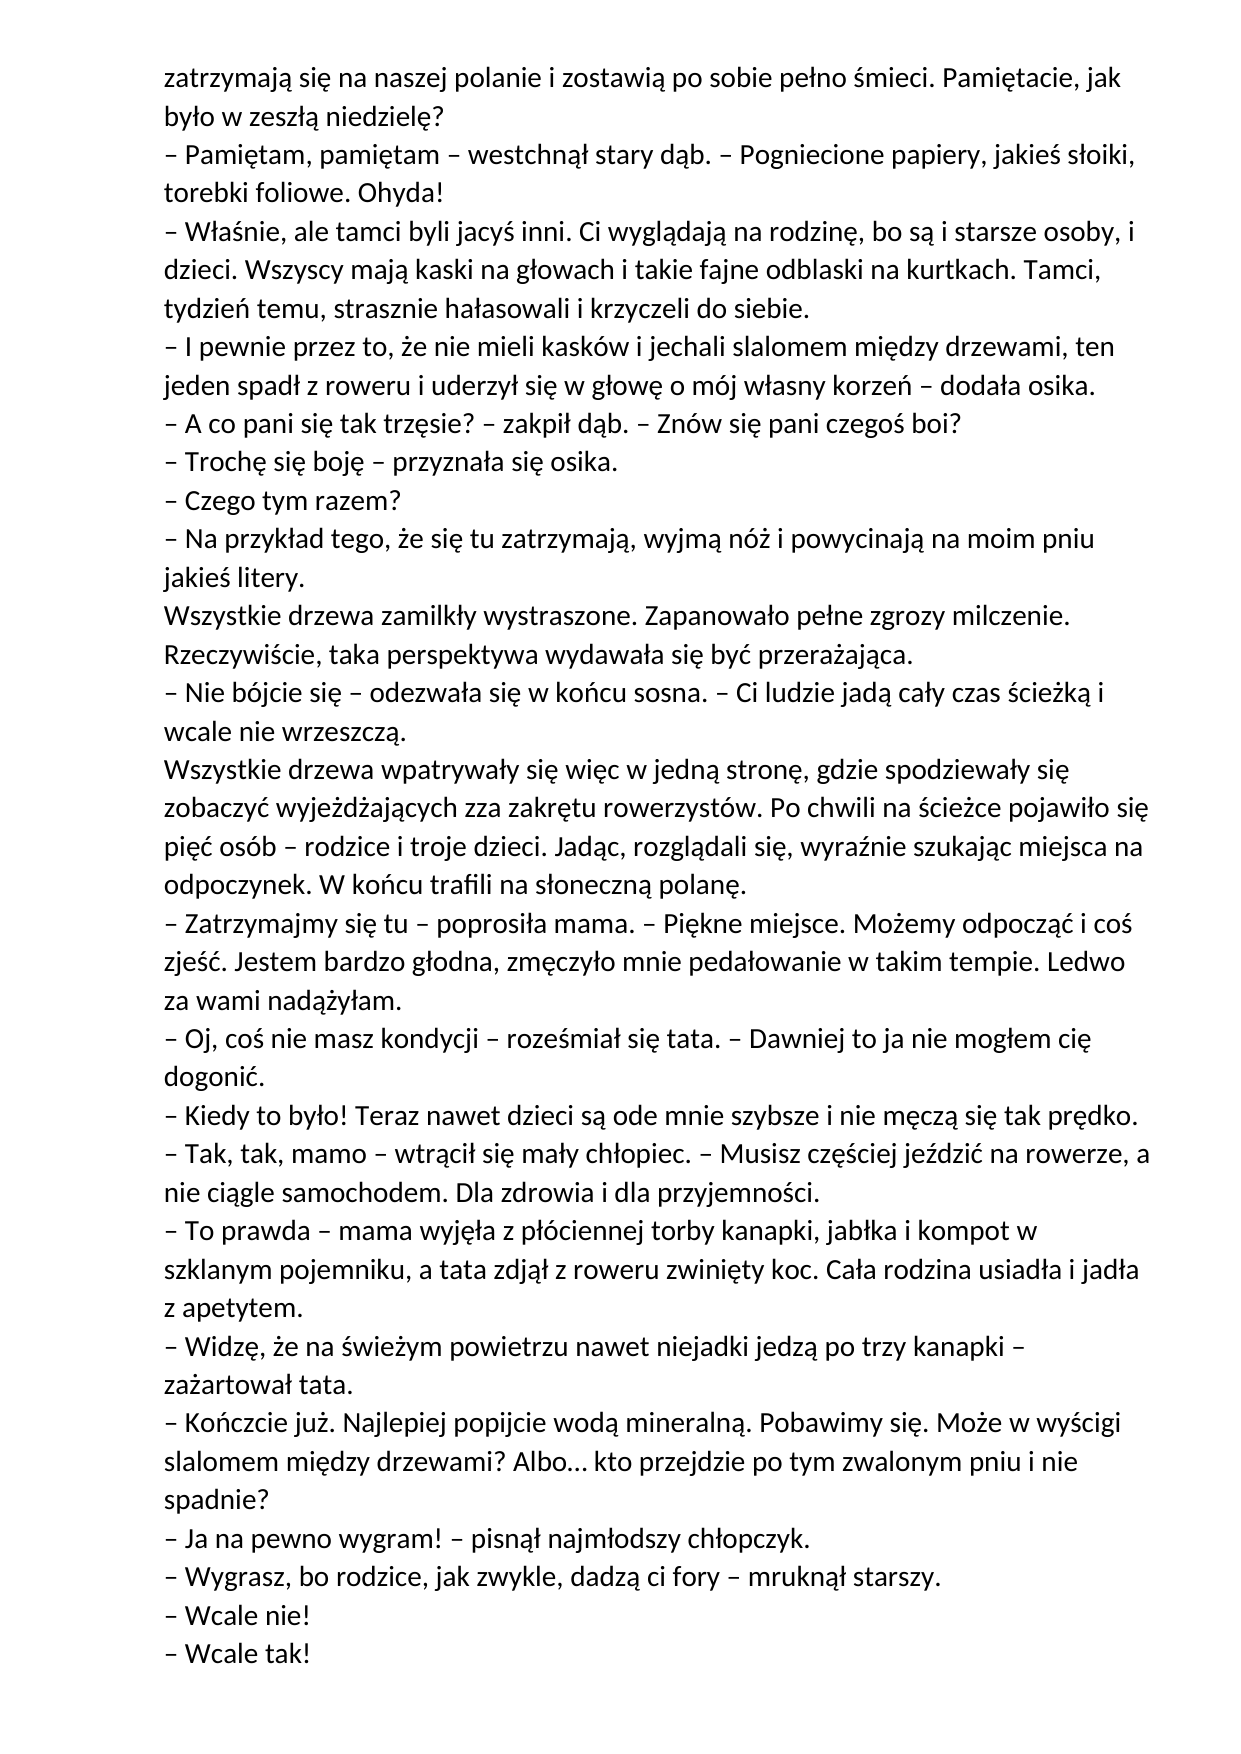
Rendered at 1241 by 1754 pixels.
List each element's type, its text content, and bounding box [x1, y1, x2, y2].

list – A co pani się tak trzęsie? – zakpił dąb. – Znów się pani czegoś boi? [164, 405, 1152, 441]
list – Na przykład tego, że się tu zatrzymają, wyjmą nóż i powycinają na moim pniu jakieś litery. [164, 520, 1152, 594]
list – Zatrzymajmy się tu – poprosiła mama. – Piękne miejsce. Możemy odpocząć i coś zjeść. Jestem bardzo głodna, zmęczyło mnie pedałowanie w takim tempie. Ledwo za wami nadążyłam. [164, 905, 1152, 1017]
list – Wygrasz, bo rodzice, jak zwykle, dadzą ci fory – mruknął starszy. [164, 1558, 1152, 1594]
list – Nie bójcie się – odezwała się w końcu sosna. – Ci ludzie jadą cały czas ścieżką i wcale nie wrzeszczą. [164, 674, 1152, 748]
list Wszystkie drzewa zamilkły wystraszone. Zapanowało pełne zgrozy milczenie. Rzeczywiście, taka perspektywa wydawała się być przerażająca. [164, 597, 1152, 671]
list – Ja na pewno wygram! – pisnął najmłodszy chłopczyk. [164, 1520, 1152, 1555]
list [164, 59, 1152, 133]
list – Trochę się boję – przyznała się osika. [164, 443, 1152, 479]
list – Widzę, że na świeżym powietrzu nawet niejadki jedzą po trzy kanapki – zażartował tata. [164, 1328, 1152, 1402]
list – Wcale tak! [164, 1635, 1152, 1671]
list – Kończcie już. Najlepiej popijcie wodą mineralną. Pobawimy się. Może w wyścigi slalomem między drzewami? Albo… kto przejdzie po tym zwalonym pniu i nie spadnie? [164, 1404, 1152, 1517]
list – Właśnie, ale tamci byli jacyś inni. Ci wyglądają na rodzinę, bo są i starsze osoby, i dzieci. Wszyscy mają kaski na głowach i takie fajne odblaski na kurtkach. Tamci, tydzień temu, strasznie hałasowali i krzyczeli do siebie. [164, 213, 1152, 325]
list – Czego tym razem? [164, 482, 1152, 518]
list – Tak, tak, mamo – wtrącił się mały chłopiec. – Musisz częściej jeździć na rowerze, a nie ciągle samochodem. Dla zdrowia i dla przyjemności. [164, 1135, 1152, 1209]
list – Wcale nie! [164, 1597, 1152, 1632]
list – I pewnie przez to, że nie mieli kasków i jechali slalomem między drzewami, ten jeden spadł z roweru i uderzył się w głowę o mój własny korzeń – dodała osika. [164, 328, 1152, 402]
list – Kiedy to było! Teraz nawet dzieci są ode mnie szybsze i nie męczą się tak prędko. [164, 1097, 1152, 1133]
list – Pamiętam, pamiętam – westchnął stary dąb. – Pogniecione papiery, jakieś słoiki, torebki foliowe. Ohyda! [164, 136, 1152, 210]
list – Oj, coś nie masz kondycji – roześmiał się tata. – Dawniej to ja nie mogłem cię dogonić. [164, 1020, 1152, 1094]
list Wszystkie drzewa wpatrywały się więc w jedną stronę, gdzie spodziewały się zobaczyć wyjeżdżających zza zakrętu rowerzystów. Po chwili na ścieżce pojawiło się pięć osób – rodzice i troje dzieci. Jadąc, rozglądali się, wyraźnie szukając miejsca na odpoczynek. W końcu trafili na słoneczną polanę. [164, 751, 1152, 902]
list – To prawda – mama wyjęła z płóciennej torby kanapki, jabłka i kompot w szklanym pojemniku, a tata zdjął z roweru zwinięty koc. Cała rodzina usiadła i jadła z apetytem. [164, 1212, 1152, 1325]
